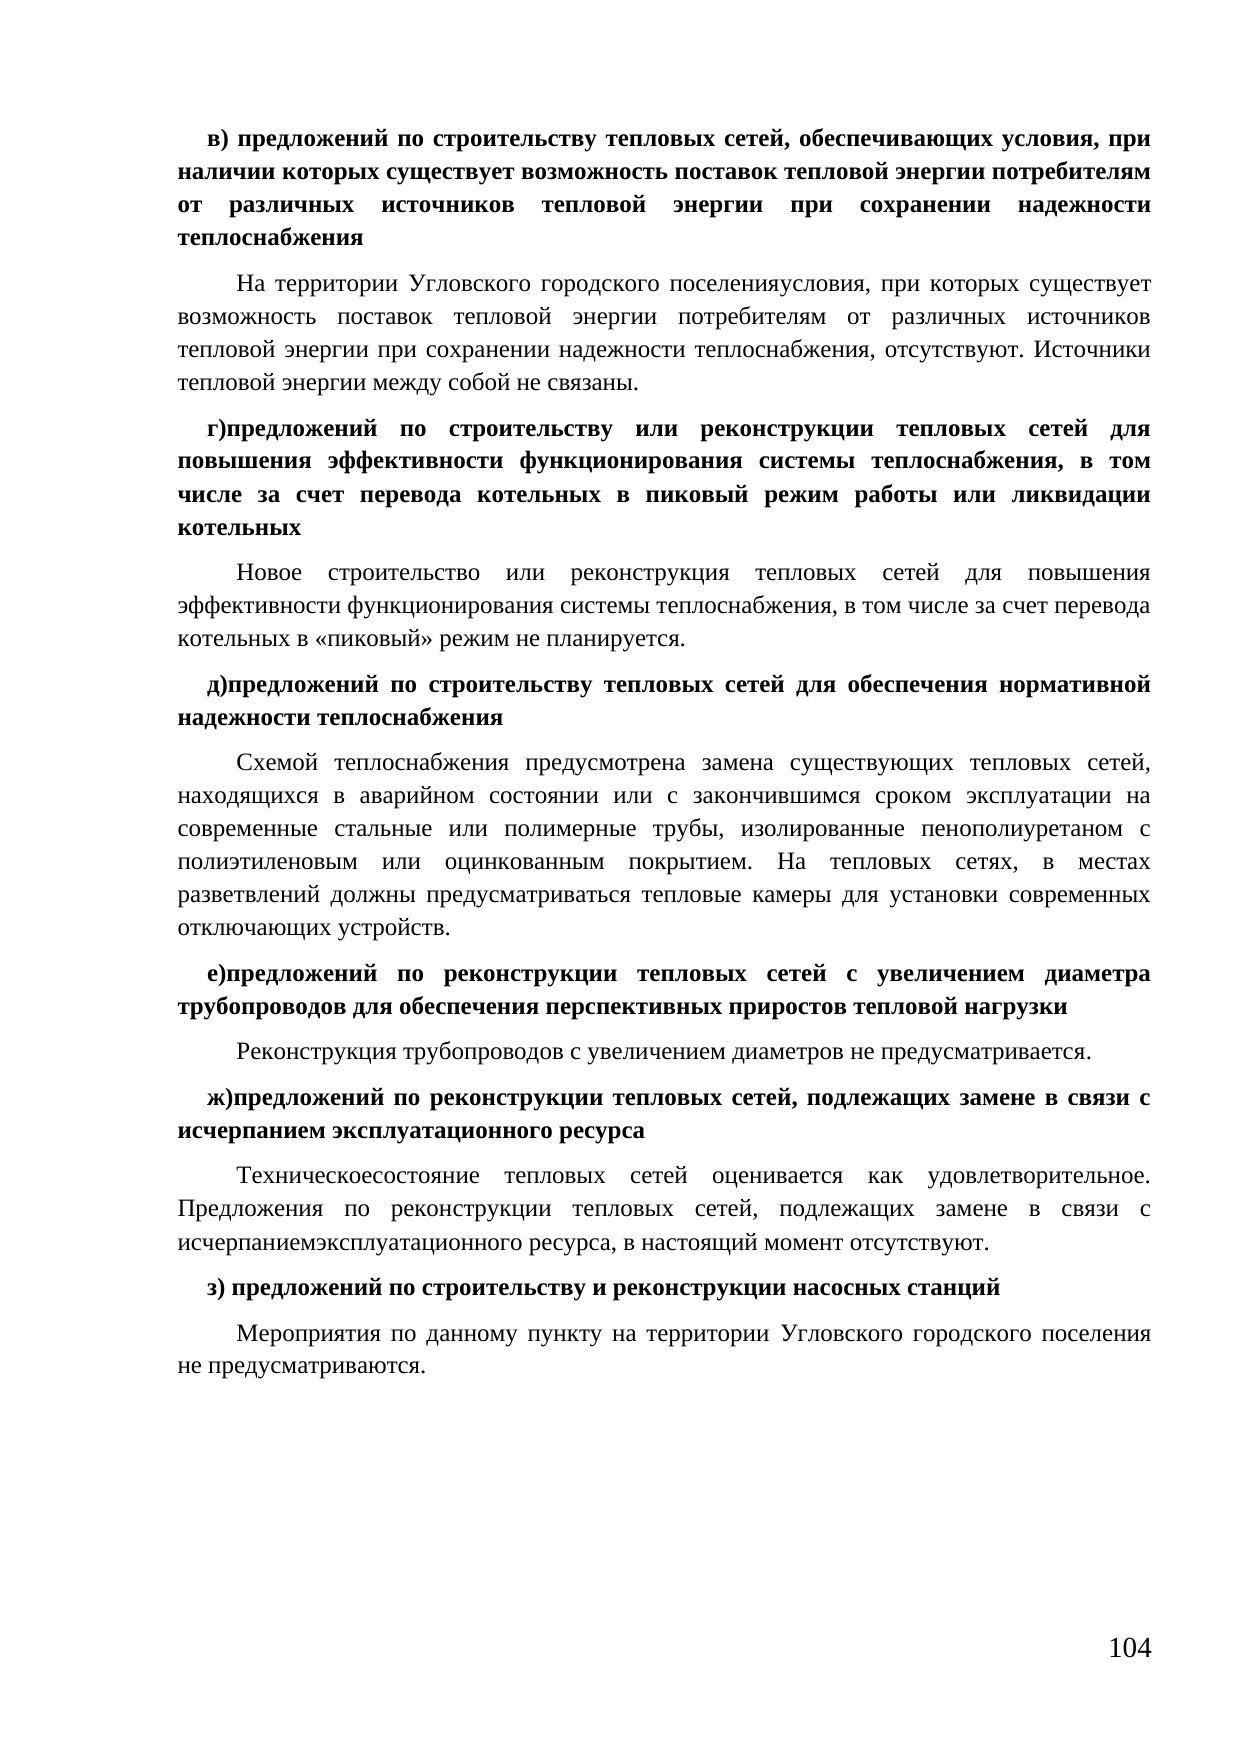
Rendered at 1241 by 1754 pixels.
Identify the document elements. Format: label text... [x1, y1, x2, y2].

subtitle г)предложений по строительству или реконструкции тепловых сетей для повышения эффективности функционирования системы теплоснабжения, в том числе за счет перевода котельных в пиковый режим работы или ликвидации котельных [177, 413, 1152, 540]
text Реконструкция трубопроводов с увеличением диаметров не предусматривается. [177, 1036, 1152, 1065]
text Техническоесостояние тепловых сетей оценивается как удовлетворительное. Предложения по реконструкции тепловых сетей, подлежащих замене в связи с исчерпаниемэксплуатационного ресурса, в настоящий момент отсутствуют. [177, 1161, 1152, 1255]
text На территории Угловского городского поселенияусловия, при которых существует возможность поставок тепловой энергии потребителям от различных источников тепловой энергии при сохранении надежности теплоснабжения, отсутствуют. Источники тепловой энергии между собой не связаны. [177, 268, 1152, 396]
subtitle д)предложений по строительству тепловых сетей для обеспечения нормативной надежности теплоснабжения [177, 669, 1152, 731]
subtitle з) предложений по строительству и реконструкции насосных станций [177, 1272, 1152, 1301]
subtitle в) предложений по строительству тепловых сетей, обеспечивающих условия, при наличии которых существует возможность поставок тепловой энергии потребителям от различных источников тепловой энергии при сохранении надежности теплоснабжения [177, 123, 1152, 251]
text Мероприятия по данному пункту на территории Угловского городского поселения не предусматриваются. [177, 1318, 1152, 1379]
subtitle е)предложений по реконструкции тепловых сетей с увеличением диаметра трубопроводов для обеспечения перспективных приростов тепловой нагрузки [177, 958, 1152, 1020]
text Схемой теплоснабжения предусмотрена замена существующих тепловых сетей, находящихся в аварийном состоянии или с закончившимся сроком эксплуатации на современные стальные или полимерные трубы, изолированные пенополиуретаном с полиэтиленовым или оцинкованным покрытием. На тепловых сетях, в местах разветвлений должны предусматриваться тепловые камеры для установки современных отключающих устройств. [177, 747, 1152, 941]
subtitle ж)предложений по реконструкции тепловых сетей, подлежащих замене в связи с исчерпанием эксплуатационного ресурса [177, 1082, 1152, 1144]
text Новое строительство или реконструкция тепловых сетей для повышения эффективности функционирования системы теплоснабжения, в том числе за счет перевода котельных в «пиковый» режим не планируется. [177, 557, 1152, 652]
